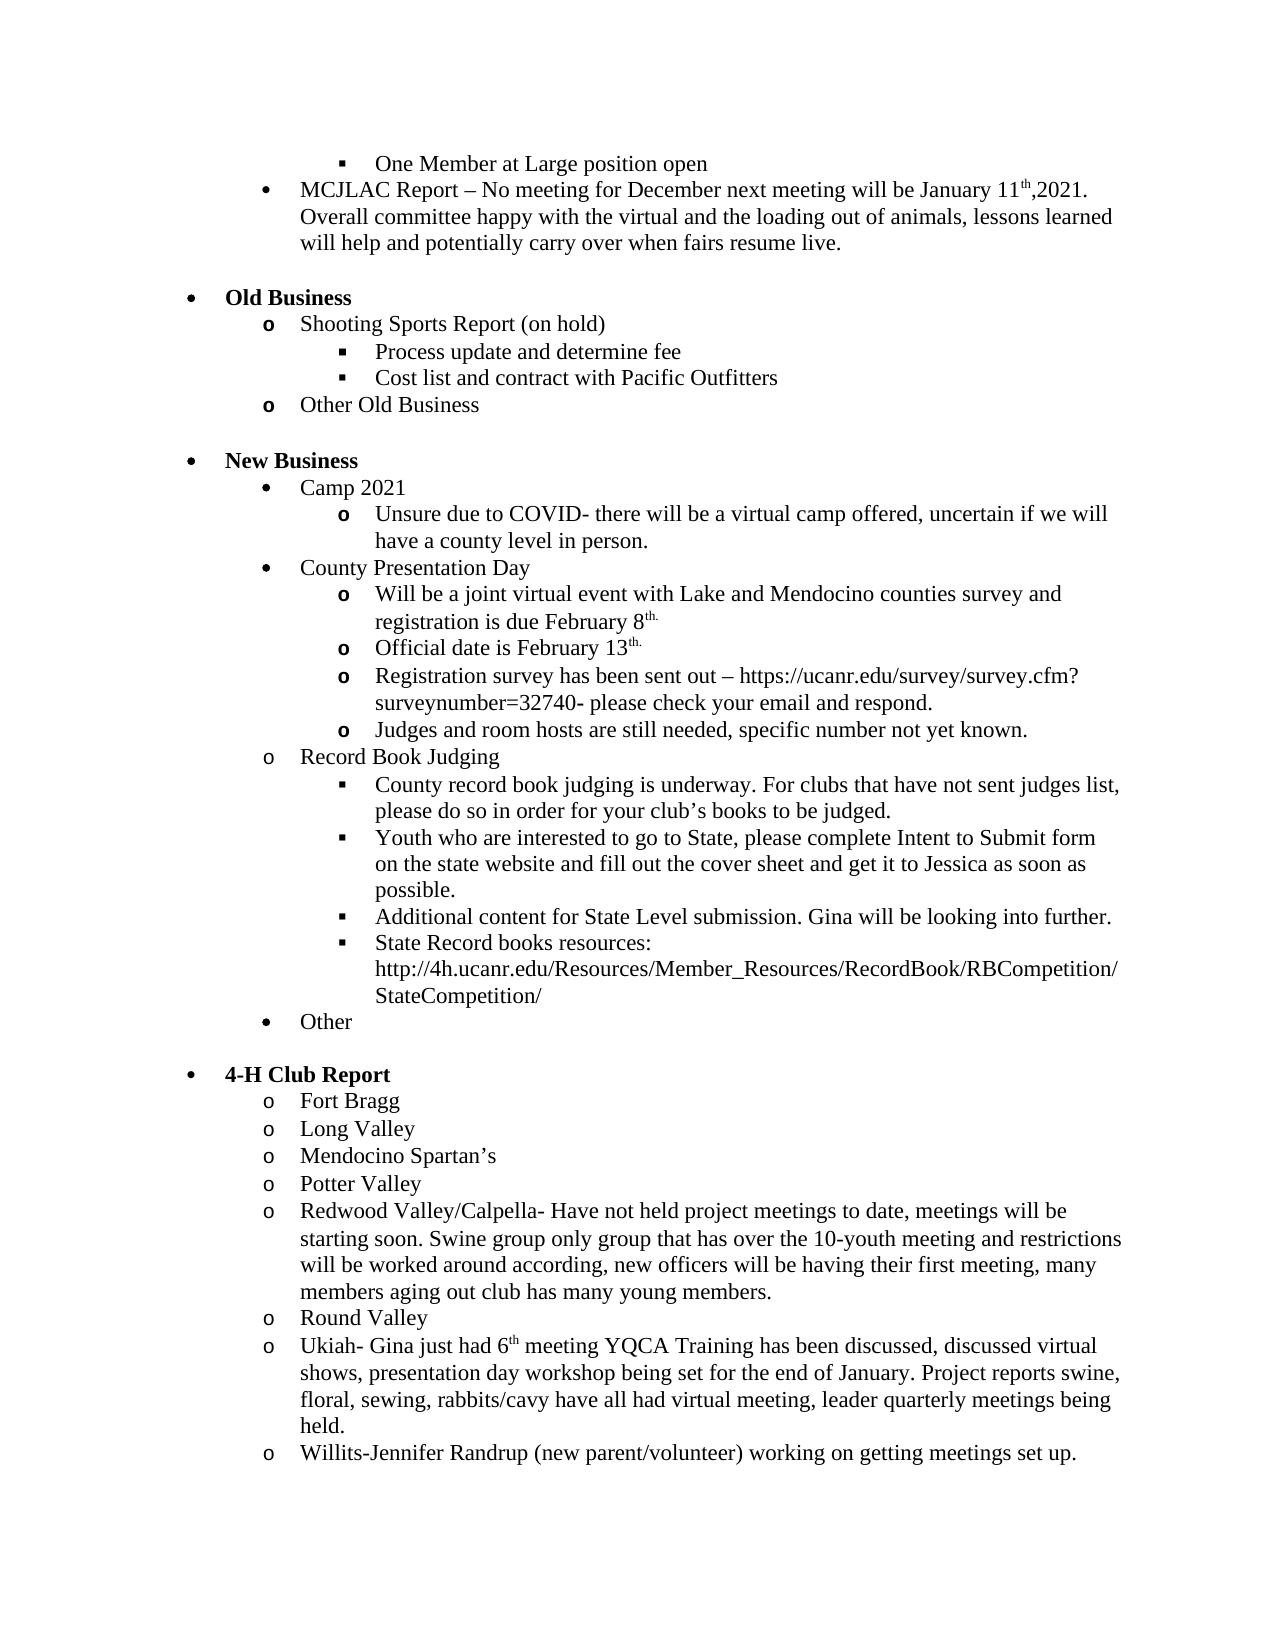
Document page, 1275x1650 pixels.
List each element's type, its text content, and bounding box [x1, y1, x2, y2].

list MCJLAC Report – No meeting for December next meeting will be January 11th,2021. Overall committee happy with the virtual and the loading out of animals, lessons learned will help and potentially carry over when fairs resume live. [262, 176, 1125, 255]
list Other [262, 1008, 1125, 1034]
list Old Business [187, 284, 1125, 311]
list Additional content for State Level submission. Gina will be looking into further. [337, 903, 1125, 929]
list Record Book Judging [262, 743, 1125, 771]
list Mendocino Spartan’s [262, 1142, 1125, 1170]
list Process update and determine fee [337, 338, 1125, 364]
list County Presentation Day [262, 554, 1125, 580]
list 4-H Club Report [187, 1061, 1125, 1087]
list Camp 2021 [262, 473, 1125, 500]
list Ukiah- Gina just had 6th meeting YQCA Training has been discussed, discussed virtual shows, presentation day workshop being set for the end of January. Project reports swine, floral, sewing, rabbits/cavy have all had virtual meeting, leader quarterly meetings being held. [262, 1332, 1125, 1438]
list Potter Valley [262, 1170, 1125, 1198]
list New Business [187, 447, 1125, 473]
list Redwood Valley/Calpella- Have not held project meetings to date, meetings will be starting soon. Swine group only group that has over the 10-youth meeting and restrictions will be worked around according, new officers will be having their first meeting, many members aging out club has many young members. [262, 1198, 1125, 1304]
list Cost list and contract with Pacific Outfitters [337, 364, 1125, 391]
list Willits-Jennifer Randrup (new parent/volunteer) working on getting meetings set up. [262, 1438, 1125, 1492]
list Judges and room hosts are still needed, specific number not yet known. [337, 716, 1125, 743]
list State Record books resources: http://4h.ucanr.edu/Resources/Member_Resources/RecordBook/RBCompetition/StateCompetition/ [337, 929, 1125, 1008]
list Will be a joint virtual event with Lake and Mendocino counties survey and registration is due February 8th. [337, 580, 1125, 634]
list Official date is February 13th. [337, 634, 1125, 662]
list County record book judging is underway. For clubs that have not sent judges list, please do so in order for your club’s books to be judged. [337, 771, 1125, 824]
list Long Valley [262, 1115, 1125, 1142]
list Registration survey has been sent out – https://ucanr.edu/survey/survey.cfm?surveynumber=32740- please check your email and respond. [337, 662, 1125, 716]
list Fort Bragg [262, 1087, 1125, 1115]
list Unsure due to COVID- there will be a virtual camp offered, uncertain if we will have a county level in person. [337, 500, 1125, 554]
list Round Valley [262, 1304, 1125, 1332]
list Shooting Sports Report (on hold) [262, 311, 1125, 338]
list One Member at Large position open [337, 150, 1125, 176]
list Other Old Business [262, 391, 1125, 418]
list Youth who are interested to go to State, please complete Intent to Submit form on the state website and fill out the cover sheet and get it to Jessica as soon as possible. [337, 824, 1125, 903]
